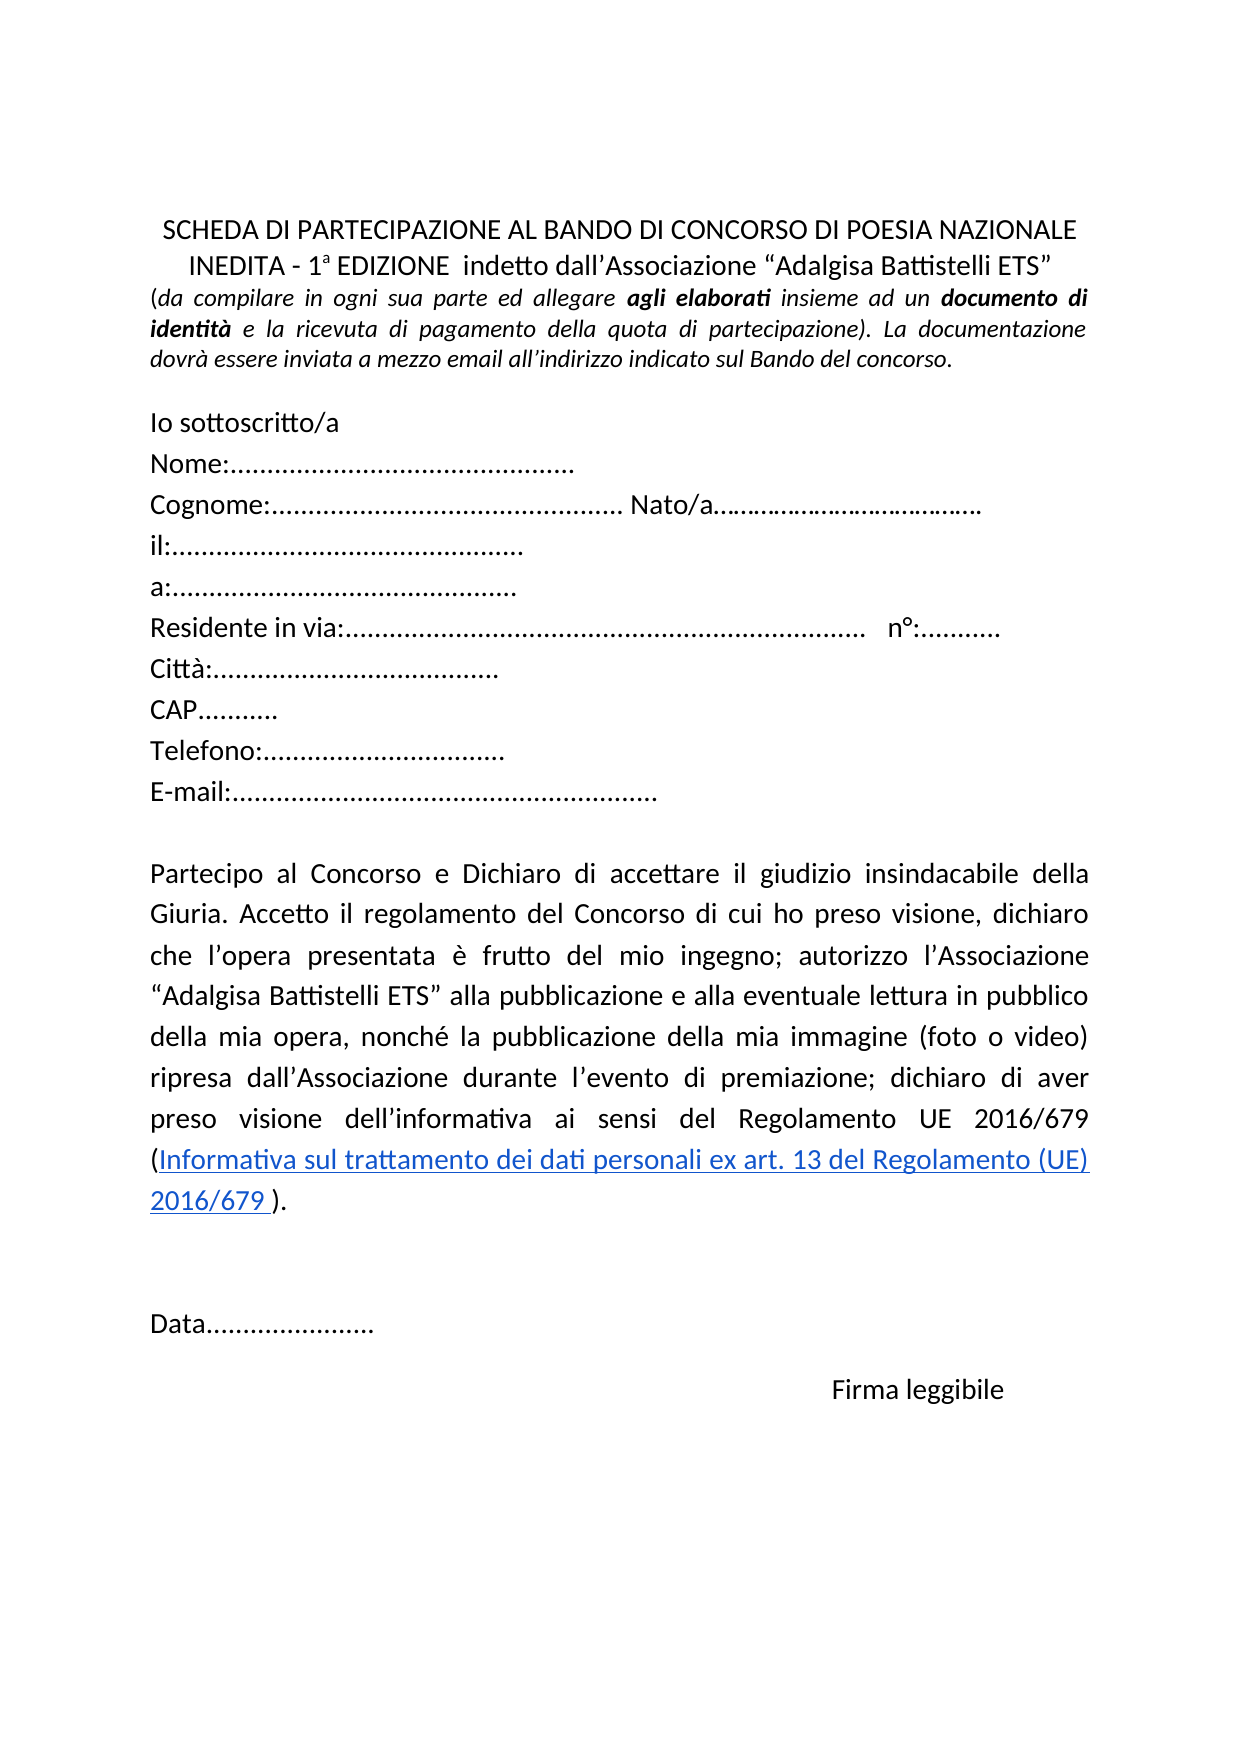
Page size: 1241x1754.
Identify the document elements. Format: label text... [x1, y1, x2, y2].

text Data....................... [150, 1305, 1090, 1341]
text il:................................................ [150, 527, 1090, 563]
text Residente in via:....................................................................... n°:........... [150, 609, 1090, 645]
text (da compilare in ogni sua parte ed allegare agli elaborati insieme ad un documento di identità e la ricevuta di pagamento della quota di partecipazione). La documentazione dovrà essere inviata a mezzo email all’indirizzo indicato sul Bando del concorso. [150, 282, 1090, 374]
text CAP........... [150, 691, 1090, 727]
text Cognome:................................................ Nato/a…………………………………. [150, 486, 1090, 522]
text Io sottoscritto/a [150, 404, 1090, 440]
text SCHEDA DI PARTECIPAZIONE AL BANDO DI CONCORSO DI POESIA NAZIONALE INEDITA - 1a EDIZIONE indetto dall’Associazione “Adalgisa Battistelli ETS” [150, 211, 1090, 282]
text a:............................................... [150, 568, 1090, 604]
text Partecipo al Concorso e Dichiaro di accettare il giudizio insindacabile della Giuria. Accetto il regolamento del Concorso di cui ho preso visione, dichiaro che l’opera presentata è frutto del mio ingegno; autorizzo l’Associazione “Adalgisa Battistelli ETS” alla pubblicazione e alla eventuale lettura in pubblico della mia opera, nonché la pubblicazione della mia immagine (foto o video) ripresa dall’Associazione durante l’evento di premiazione; dichiaro di aver preso visione dell’informativa ai sensi del Regolamento UE 2016/679 (Informativa sul trattamento dei dati personali ex art. 13 del Regolamento (UE) 2016/679 ). [150, 855, 1090, 1218]
text Telefono:................................. [150, 732, 1090, 767]
text Città:....................................... [150, 650, 1090, 686]
text E-mail:.......................................................... [150, 773, 1090, 808]
text Nome:............................................... [150, 445, 1090, 481]
text Firma leggibile [750, 1371, 1090, 1407]
